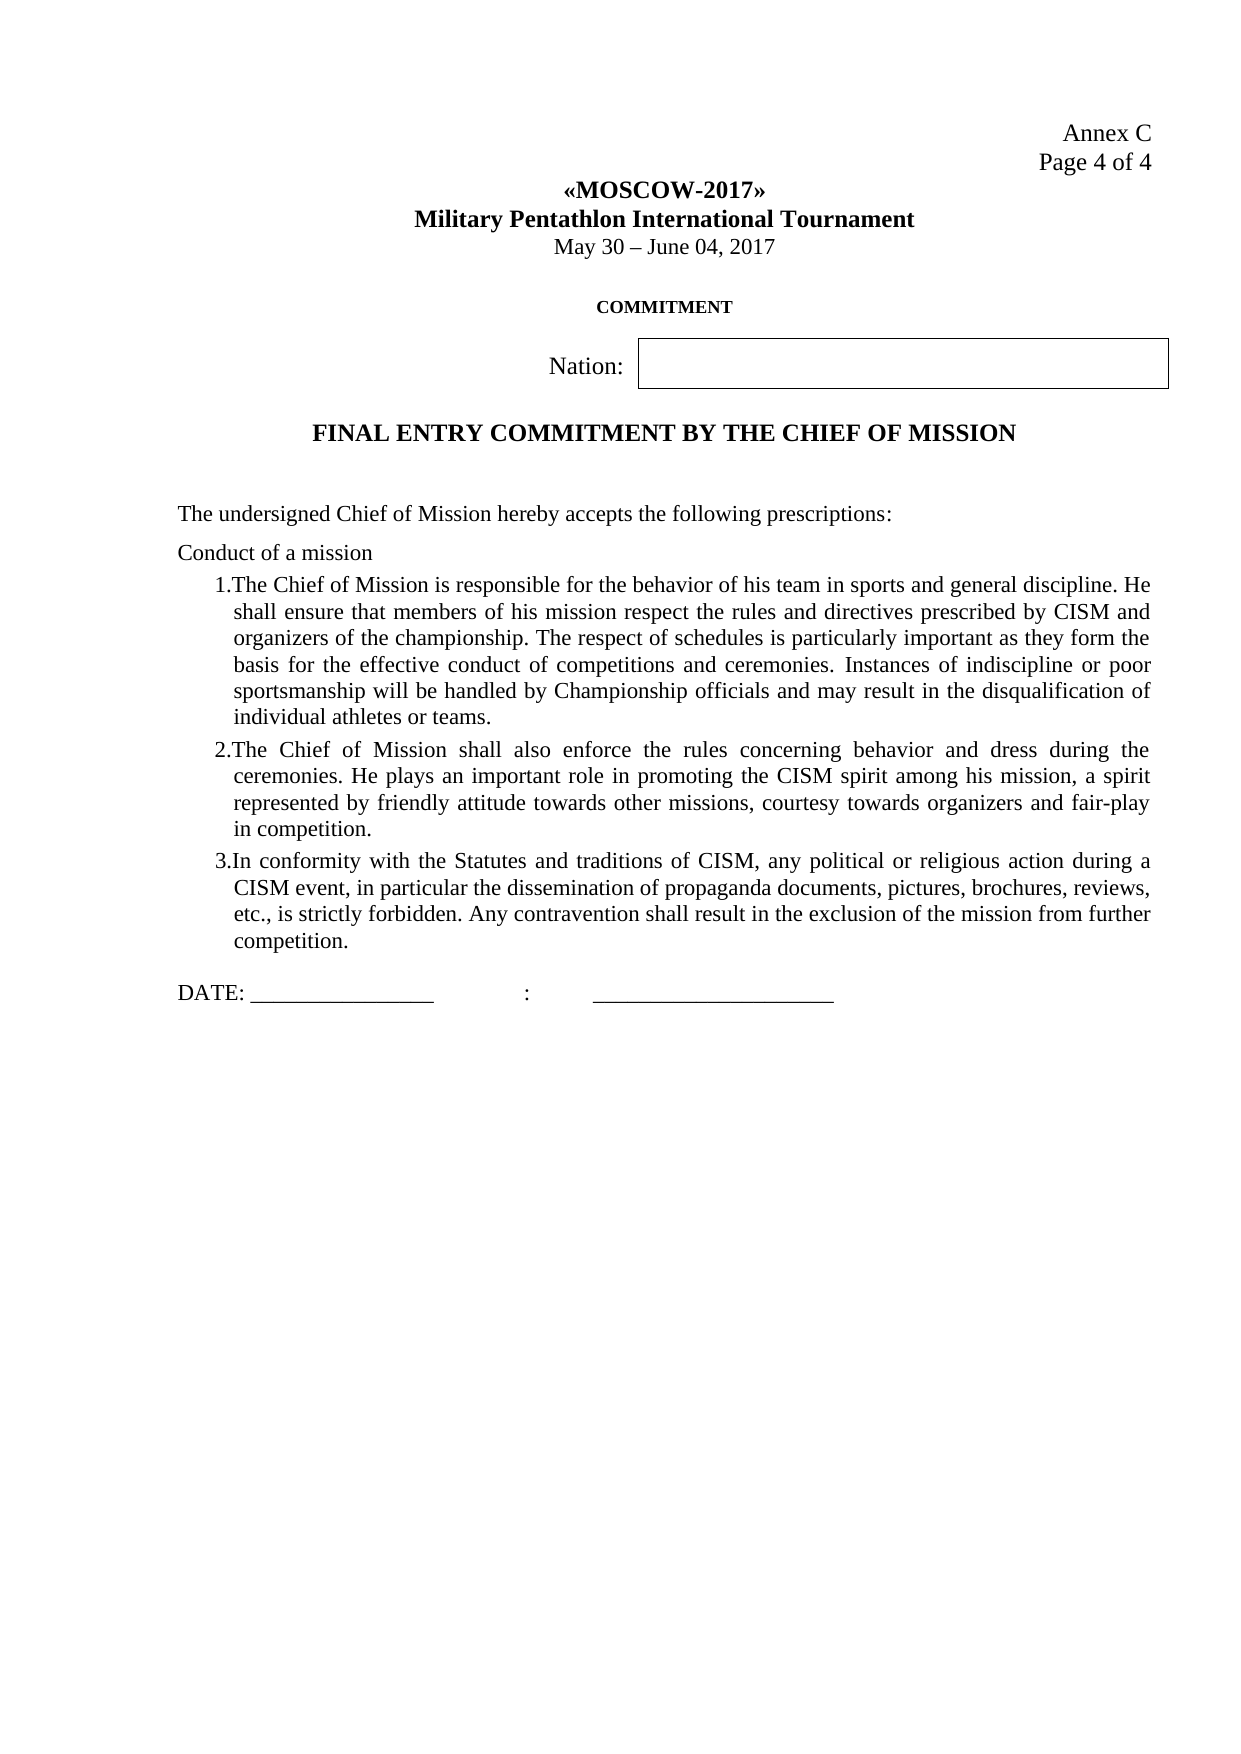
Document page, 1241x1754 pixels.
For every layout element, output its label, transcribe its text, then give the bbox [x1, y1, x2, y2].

text 1.The Chief of Mission is responsible for the behavior of his team in sports and general discipline. He shall ensure that members of his mission respect the rules and directives prescribed by CISM and organizers of the championship. The respect of schedules is particularly important as they form the basis for the effective conduct of competitions and ceremonies. Instances of indiscipline or poor sportsmanship will be handled by Championship officials and may result in the disqualification of individual athletes or teams. [214, 572, 1152, 730]
text DATE: ________________ : _____________________ [177, 979, 1152, 1006]
text 3.In conformity with the Statutes and traditions of CISM, any political or religious action during a CISM event, in particular the dissemination of propaganda documents, pictures, brochures, reviews, etc., is strictly forbidden. Any contravention shall result in the exclusion of the mission from further competition. [215, 848, 1152, 953]
text The undersigned Chief of Mission hereby accepts the following prescriptions: [177, 500, 1152, 526]
text Page 4 of 4 [177, 147, 1152, 176]
text FINAL ENTRY COMMITMENT BY THE CHIEF OF MISSION [177, 418, 1152, 446]
text commitment [177, 292, 1152, 318]
table_header Nation: [177, 338, 638, 388]
text Annex C [177, 118, 1152, 147]
text Military Pentathlon International Tournament [177, 204, 1152, 233]
text May 30 – June 04, 2017 [177, 233, 1152, 259]
text Conduct of a mission [177, 539, 1152, 565]
text «MOSCOW-2017» [177, 176, 1152, 204]
text 2.The Chief of Mission shall also enforce the rules concerning behavior and dress during the ceremonies. He plays an important role in promoting the CISM spirit among his mission, a spirit represented by friendly attitude towards other missions, courtesy towards organizers and fair-play in competition. [214, 736, 1152, 841]
table_header [639, 339, 1168, 388]
